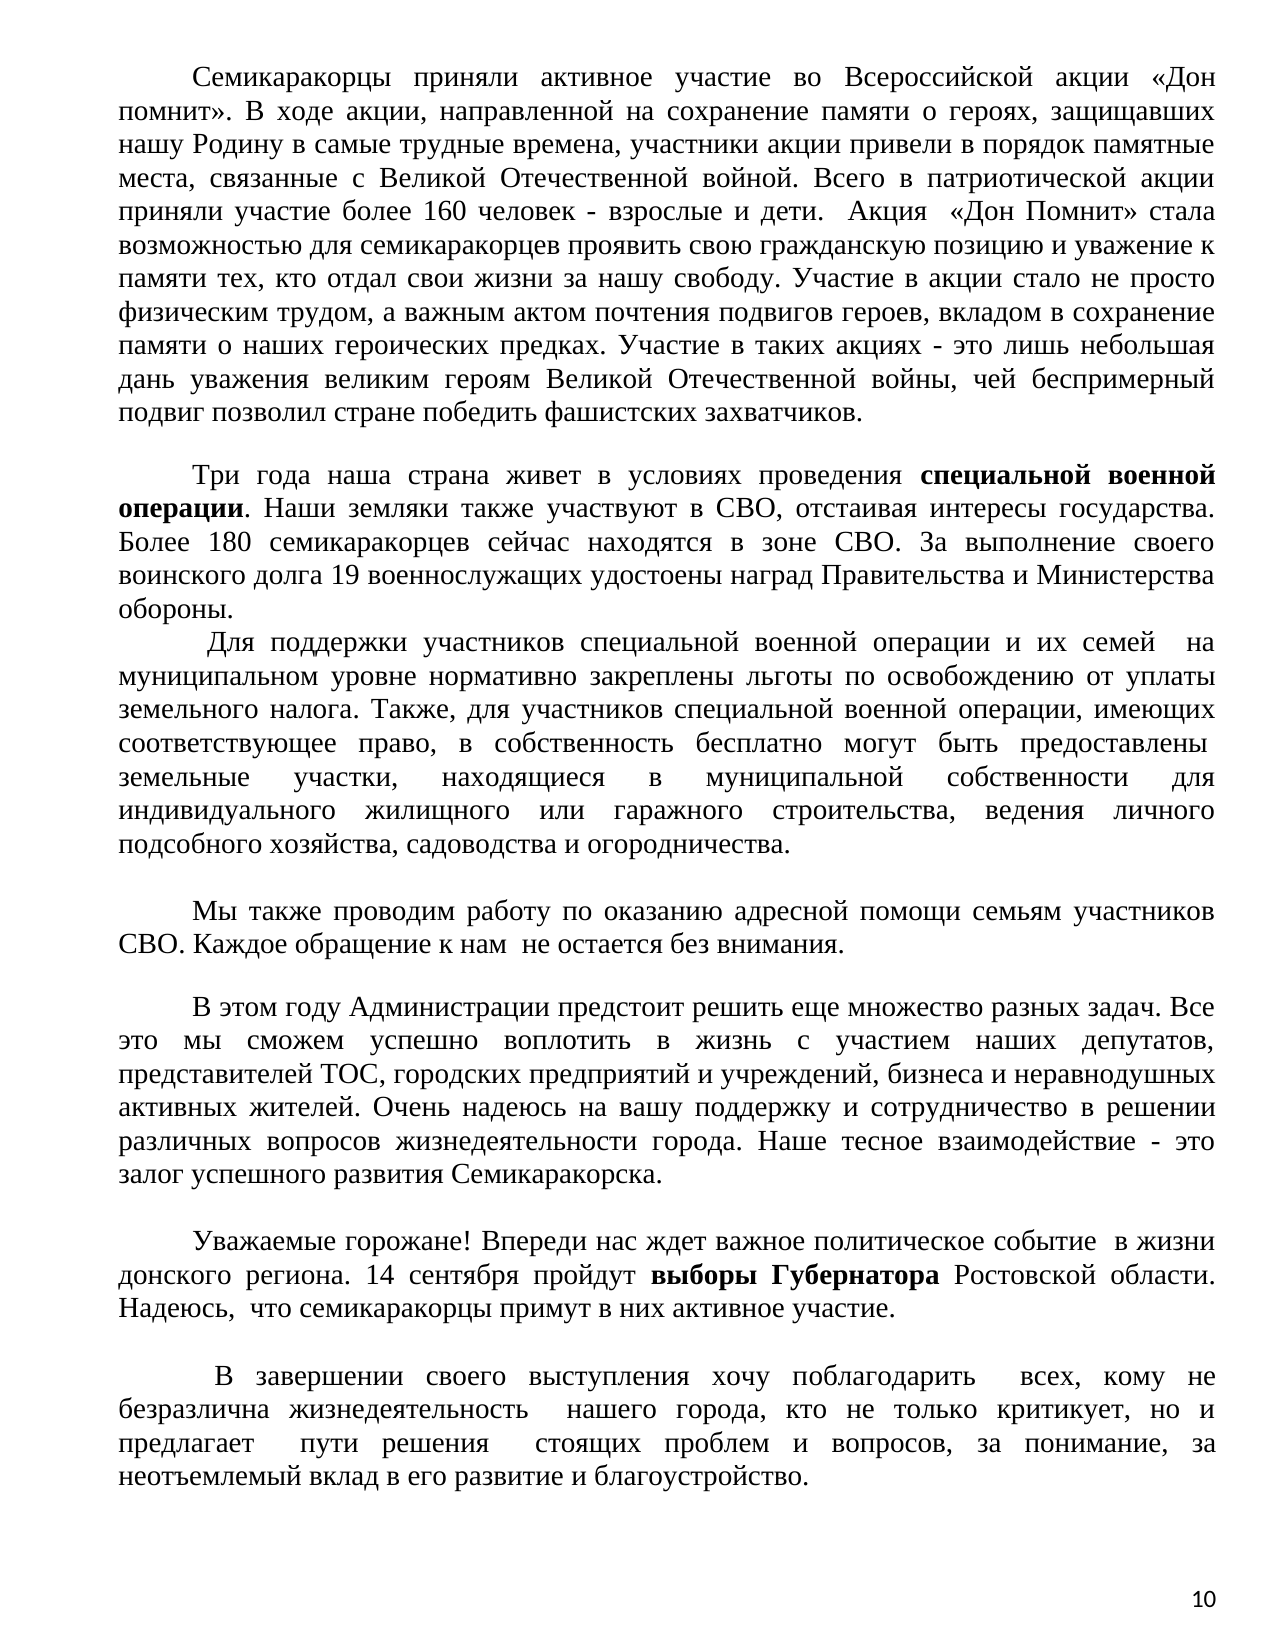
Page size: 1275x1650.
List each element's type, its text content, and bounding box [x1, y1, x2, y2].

text Семикаракорцы приняли активное участие во Всероссийской акции «Дон помнит». В ходе акции, направленной на сохранение памяти о героях, защищавших нашу Родину в самые трудные времена, участники акции привели в порядок памятные места, связанные с Великой Отечественной войной. Всего в патриотической акции приняли участие более 160 человек - взрослые и дети. Акция «Дон Помнит» стала возможностью для семикаракорцев проявить свою гражданскую позицию и уважение к памяти тех, кто отдал свои жизни за нашу свободу. Участие в акции стало не просто физическим трудом, а важным актом почтения подвигов героев, вкладом в сохранение памяти о наших героических предках. Участие в таких акциях - это лишь небольшая дань уважения великим героям Великой Отечественной войны, чей беспримерный подвиг позволил стране победить фашистских захватчиков. [118, 59, 1216, 428]
text Уважаемые горожане! Впереди нас ждет важное политическое событие в жизни донского региона. 14 сентября пройдут выборы Губернатора Ростовской области. Надеюсь, что семикаракорцы примут в них активное участие. [118, 1223, 1216, 1324]
text Три года наша страна живет в условиях проведения специальной военной операции. Наши земляки также участвуют в СВО, отстаивая интересы государства. Более 180 семикаракорцев сейчас находятся в зоне СВО. За выполнение своего воинского долга 19 военнослужащих удостоены наград Правительства и Министерства обороны. [118, 457, 1216, 624]
text В этом году Администрации предстоит решить еще множество разных задач. Все это мы сможем успешно воплотить в жизнь с участием наших депутатов, представителей ТОС, городских предприятий и учреждений, бизнеса и неравнодушных активных жителей. Очень надеюсь на вашу поддержку и сотрудничество в решении различных вопросов жизнедеятельности города. Наше тесное взаимодействие - это залог успешного развития Семикаракорска. [118, 989, 1216, 1190]
text Мы также проводим работу по оказанию адресной помощи семьям участников СВО. Каждое обращение к нам не остается без внимания. [118, 893, 1216, 960]
text В завершении своего выступления хочу поблагодарить всех, кому не безразлична жизнедеятельность нашего города, кто не только критикует, но и предлагает пути решения стоящих проблем и вопросов, за понимание, за неотъемлемый вклад в его развитие и благоустройство. [118, 1358, 1216, 1492]
text Для поддержки участников специальной военной операции и их семей на муниципальном уровне нормативно закреплены льготы по освобождению от уплаты земельного налога. Также, для участников специальной военной операции, имеющих соответствующее право, в собственность бесплатно могут быть предоставлены земельные участки, находящиеся в муниципальной собственности для индивидуального жилищного или гаражного строительства, ведения личного подсобного хозяйства, садоводства и огородничества. [118, 624, 1216, 859]
